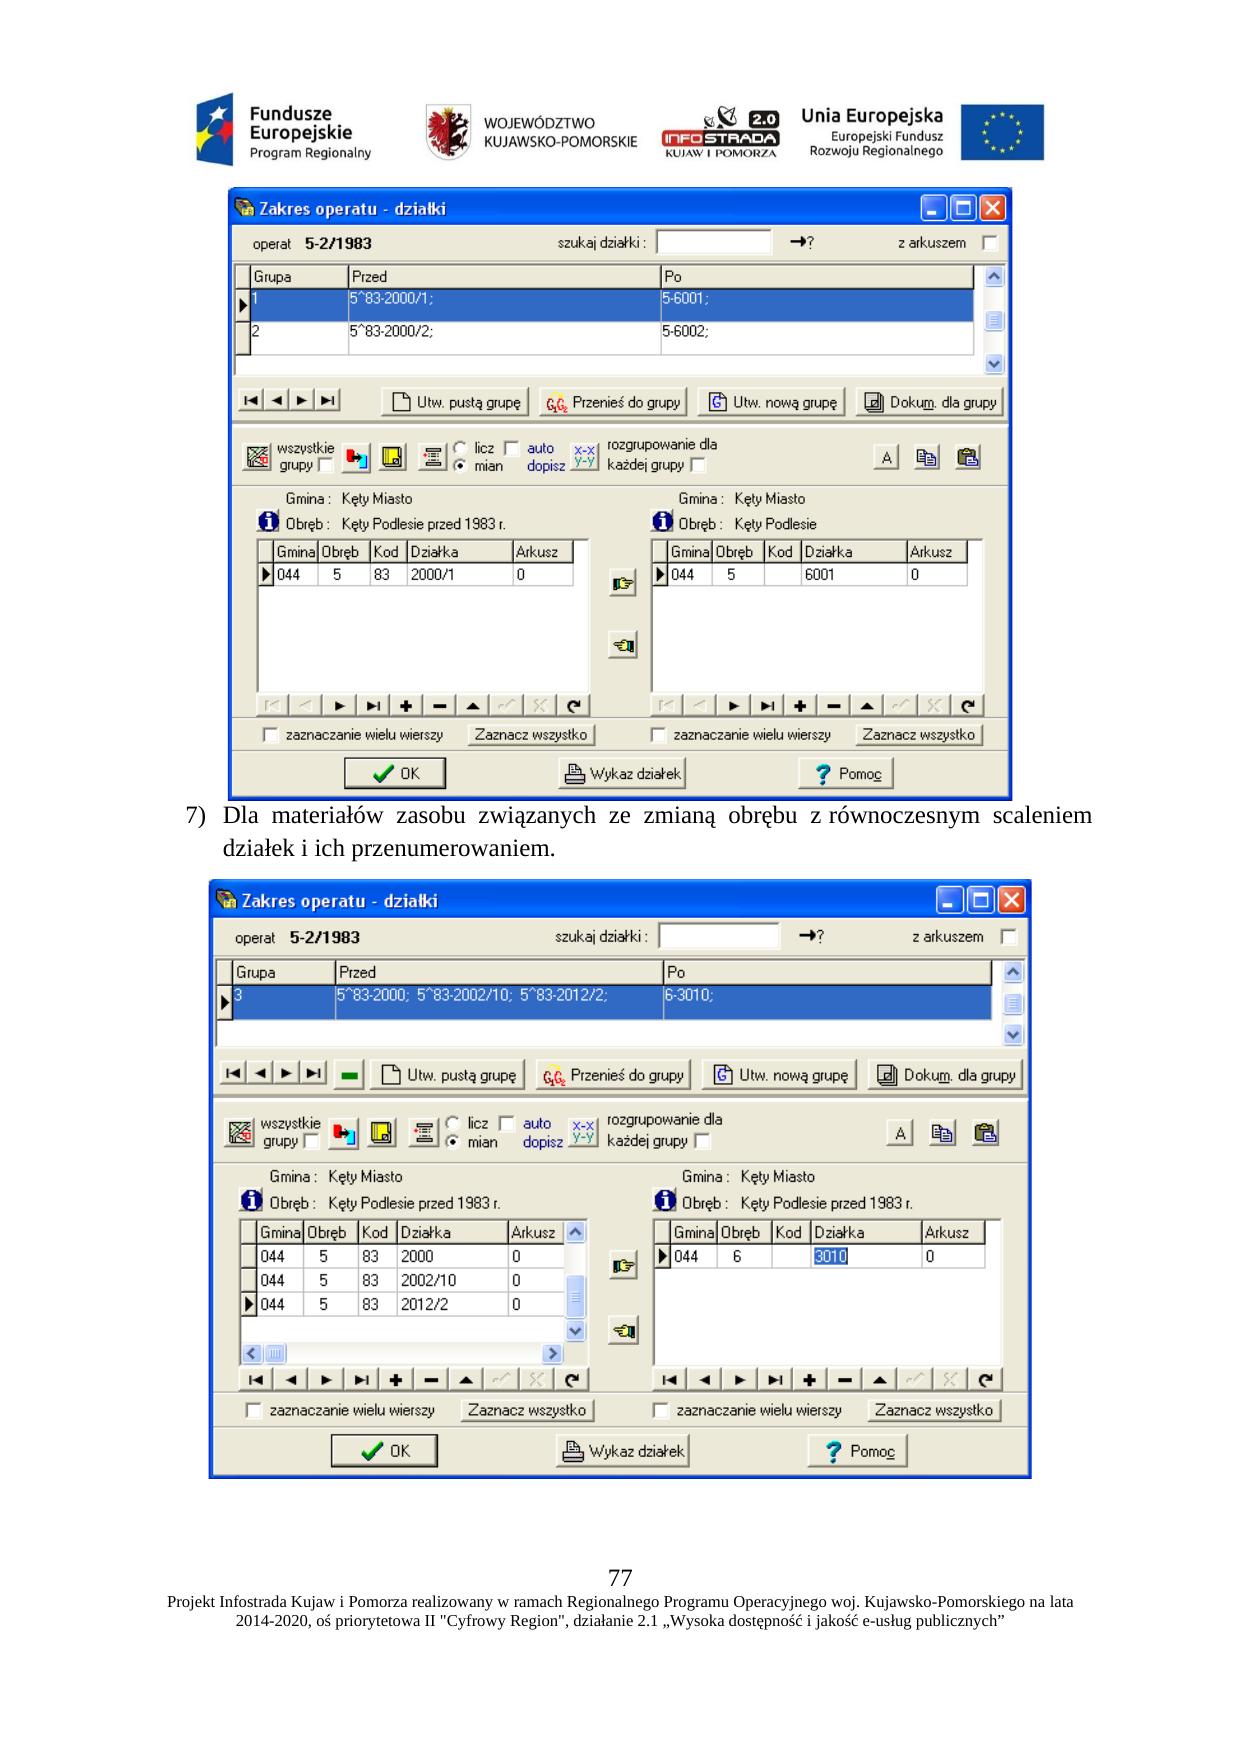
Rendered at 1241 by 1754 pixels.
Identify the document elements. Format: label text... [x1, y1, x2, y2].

text Dla materiałów zasobu związanych ze zmianą obrębu z równoczesnym scaleniem działek i ich przenumerowaniem. [185, 801, 1092, 862]
